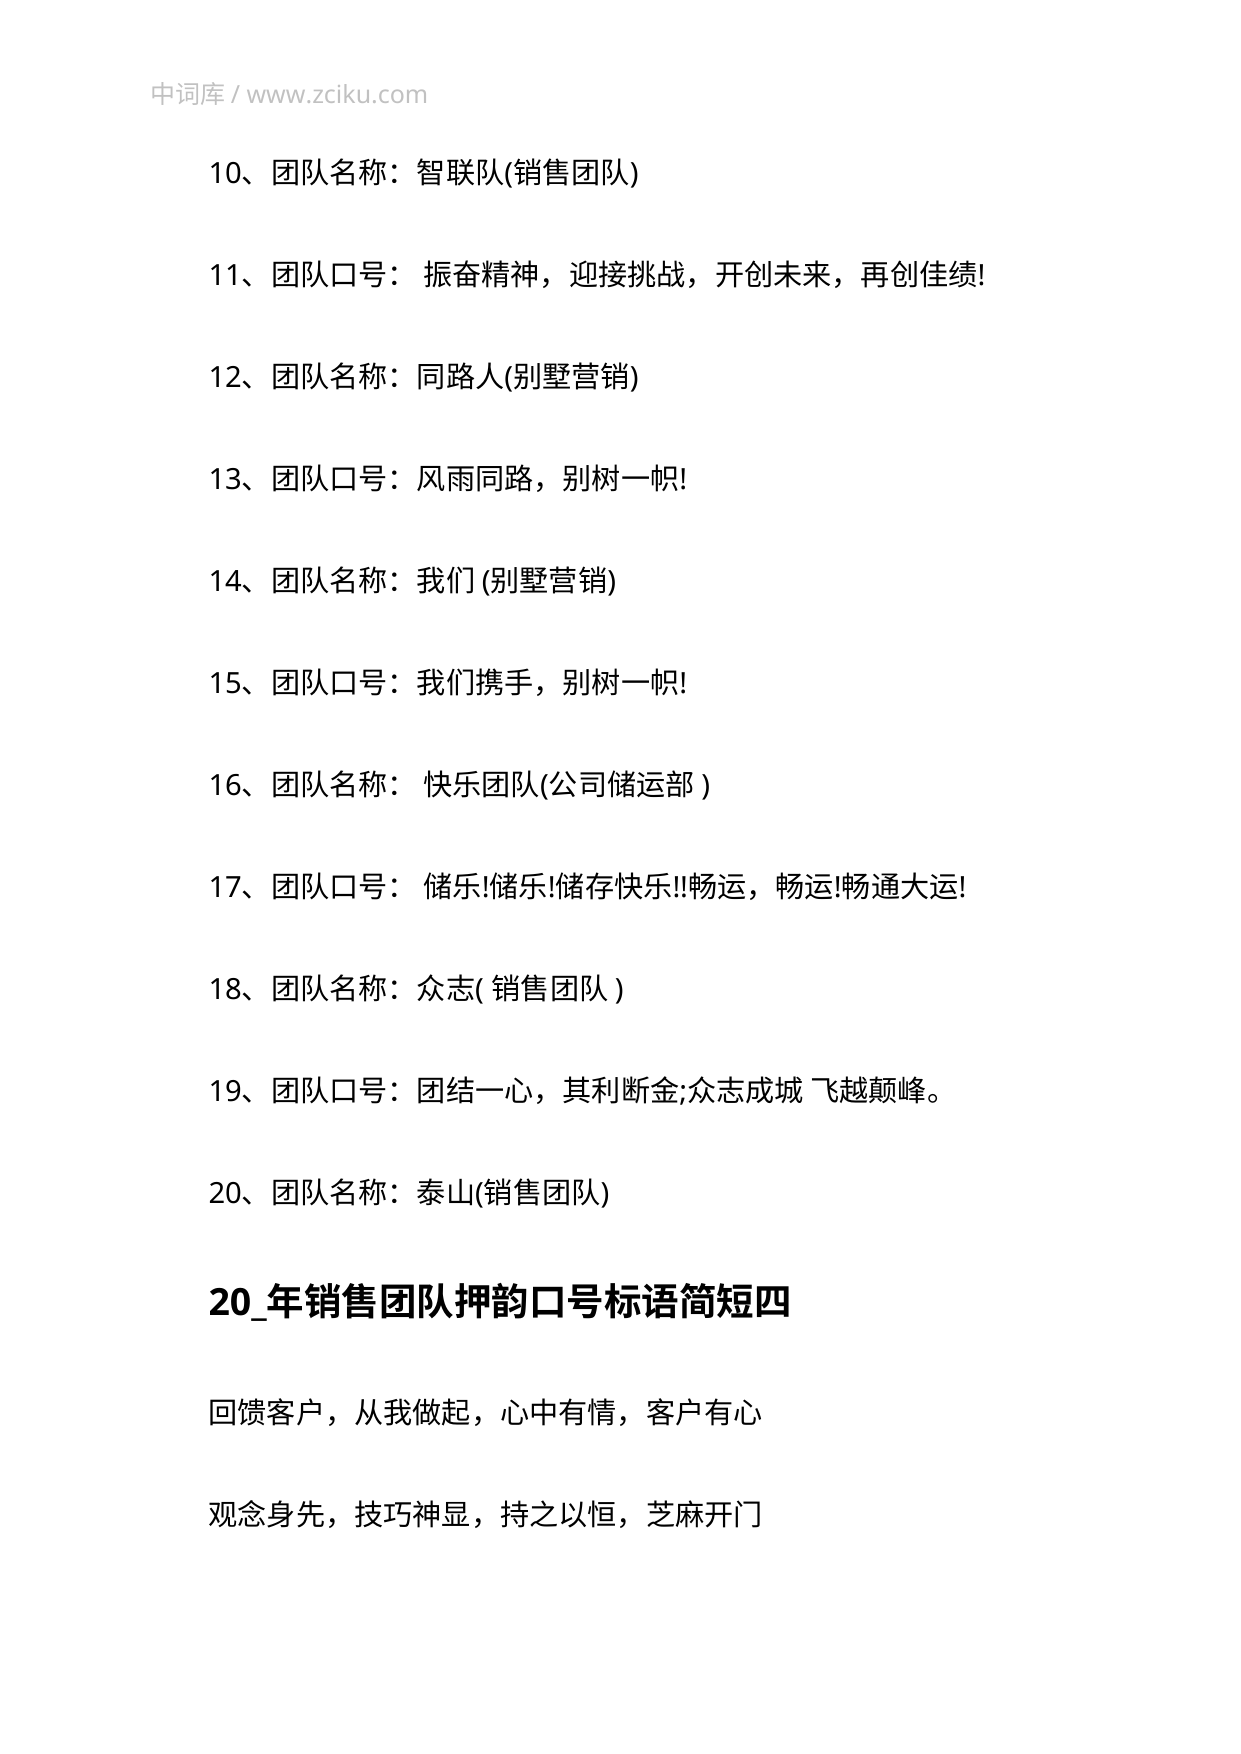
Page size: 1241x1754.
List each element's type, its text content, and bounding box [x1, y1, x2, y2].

text 观念身先，技巧神显，持之以恒，芝麻开门 [150, 1491, 1090, 1533]
text 14、团队名称：我们 (别墅营销) [150, 558, 1090, 600]
text 20、团队名称：泰山(销售团队) [150, 1170, 1090, 1212]
text 13、团队口号：风雨同路，别树一帜! [150, 456, 1090, 498]
text 20_年销售团队押韵口号标语简短四 [150, 1272, 1090, 1326]
text 19、团队口号：团结一心，其利断金;众志成城 飞越颠峰。 [150, 1068, 1090, 1110]
text 11、团队口号： 振奋精神，迎接挑战，开创未来，再创佳绩! [150, 252, 1090, 294]
text 12、团队名称：同路人(别墅营销) [150, 354, 1090, 396]
text 10、团队名称：智联队(销售团队) [150, 150, 1090, 192]
text 15、团队口号：我们携手，别树一帜! [150, 660, 1090, 702]
text 18、团队名称：众志( 销售团队 ) [150, 966, 1090, 1008]
text 16、团队名称： 快乐团队(公司储运部 ) [150, 762, 1090, 804]
text 17、团队口号： 储乐!储乐!储存快乐!!畅运，畅运!畅通大运! [150, 864, 1090, 906]
text 回馈客户，从我做起，心中有情，客户有心 [150, 1389, 1090, 1432]
